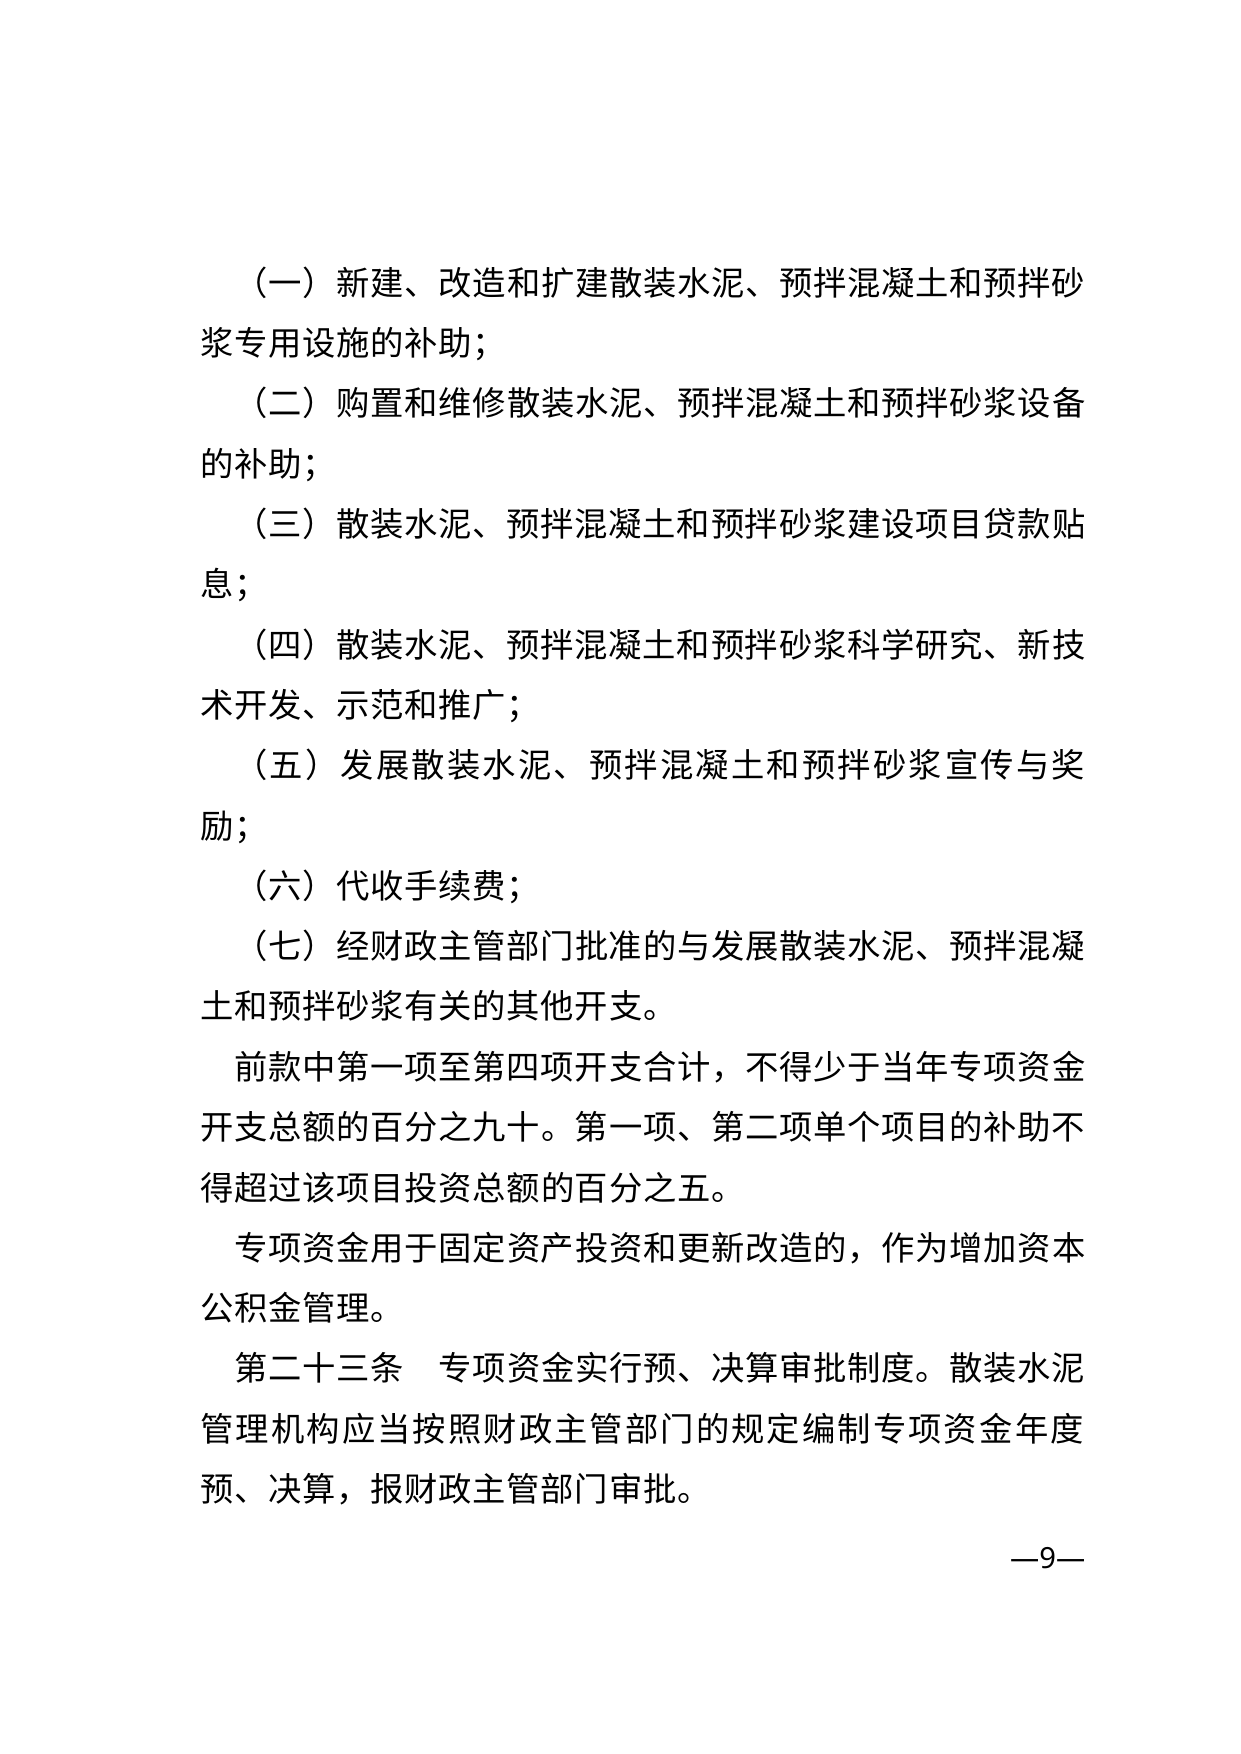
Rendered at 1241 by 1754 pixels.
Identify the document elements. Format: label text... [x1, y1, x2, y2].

text （六）代收手续费； [166, 848, 1086, 908]
text （七）经财政主管部门批准的与发展散装水泥、预拌混凝土和预拌砂浆有关的其他开支。 [166, 908, 1086, 1028]
text （二）购置和维修散装水泥、预拌混凝土和预拌砂浆设备的补助； [166, 365, 1086, 486]
text （三）散装水泥、预拌混凝土和预拌砂浆建设项目贷款贴息； [166, 486, 1086, 606]
text 前款中第一项至第四项开支合计，不得少于当年专项资金开支总额的百分之九十。第一项、第二项单个项目的补助不得超过该项目投资总额的百分之五。 [166, 1028, 1086, 1209]
text （四）散装水泥、预拌混凝土和预拌砂浆科学研究、新技术开发、示范和推广； [166, 606, 1086, 727]
text （一）新建、改造和扩建散装水泥、预拌混凝土和预拌砂浆专用设施的补助； [166, 244, 1086, 365]
text （五）发展散装水泥、预拌混凝土和预拌砂浆宣传与奖励； [166, 727, 1086, 848]
text 专项资金用于固定资产投资和更新改造的，作为增加资本公积金管理。 [166, 1209, 1086, 1330]
text 第二十三条 专项资金实行预、决算审批制度。散装水泥管理机构应当按照财政主管部门的规定编制专项资金年度预、决算，报财政主管部门审批。 [166, 1330, 1086, 1511]
